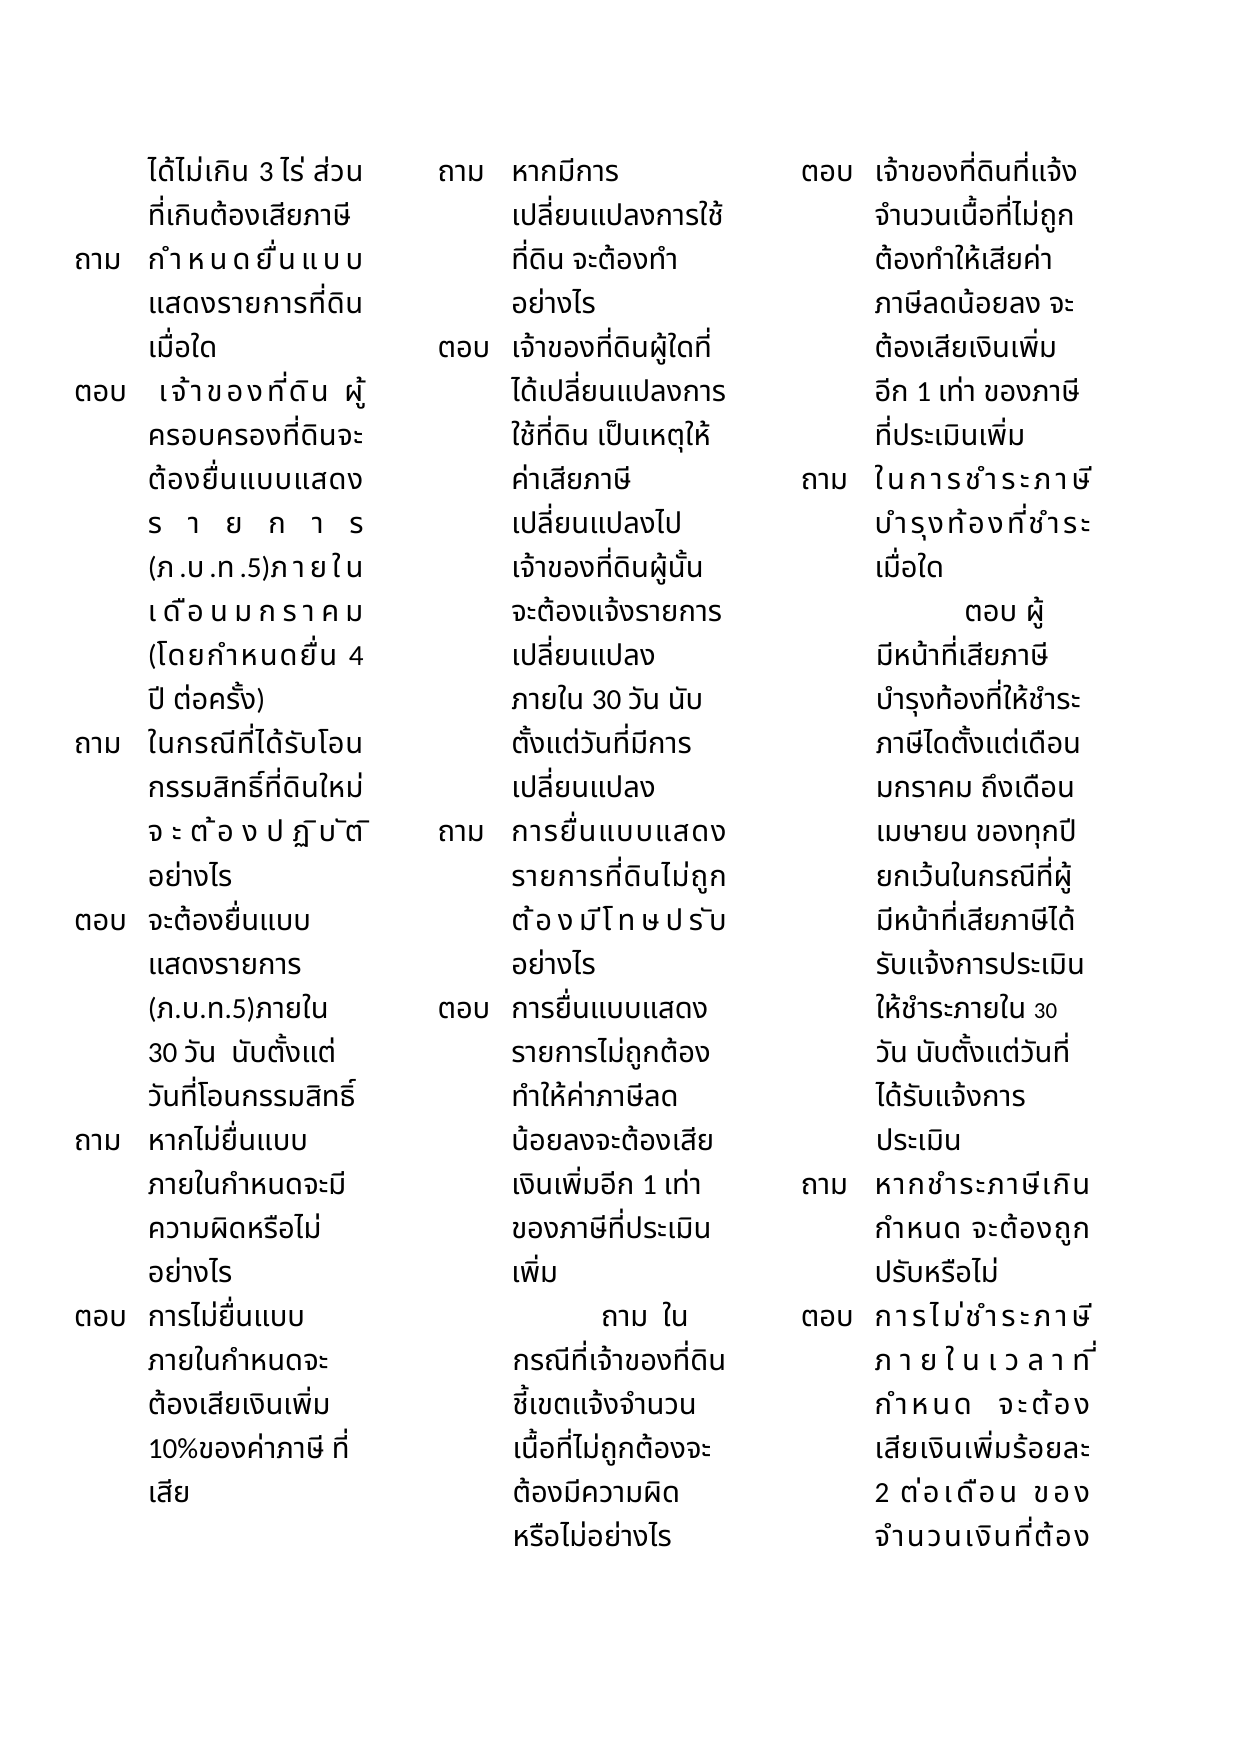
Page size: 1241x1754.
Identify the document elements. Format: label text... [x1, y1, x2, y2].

list ตอบ ผู้มีหน้าที่เสียภาษีบำรุงท้องที่ให้ชำระภาษีไดตั้งแต่เดือนมกราคม ถึงเดือน เมษายน ของทุกปี ยกเว้นในกรณีที่ผู้มีหน้าที่เสียภาษีได้รับแจ้งการประเมินให้ชำระภายใน 30 วัน นับตั้งแต่วันที่ได้รับแจ้งการประเมิน [876, 591, 1090, 1163]
list ถาม หากไม่ยื่นแบบภายในกำหนดจะมีความผิดหรือไม่อย่างไร [74, 1119, 363, 1296]
list ตอบ เจ้าของที่ดินที่แจ้งจำนวนเนื้อที่ไม่ถูกต้องทำให้เสียค่าภาษีลดน้อยลง จะต้องเสียเงินเพิ่มอีก 1 เท่า ของภาษีที่ประเมินเพิ่ม [801, 150, 1090, 458]
list ตอบ เจ้าของที่ดิน ผู้ครอบครองที่ดินจะต้องยื่นแบบแสดงรายการ (ภ.บ.ท.5)ภายในเดือนมกราคม (โดยกำหนดยื่น 4 ปี ต่อครั้ง) [74, 370, 363, 723]
list ตอบ เจ้าของที่ดินผู้ใดที่ได้เปลี่ยนแปลงการใช้ที่ดิน เป็นเหตุให้ค่าเสียภาษีเปลี่ยนแปลงไป เจ้าของที่ดินผู้นั้นจะต้องแจ้งรายการเปลี่ยนแปลงภายใน 30 วัน นับตั้งแต่วันที่มีการเปลี่ยนแปลง [437, 326, 727, 811]
list ถาม ในกรณีที่เจ้าของที่ดินชี้เขตแจ้งจำนวนเนื้อที่ไม่ถูกต้องจะต้องมีความผิดหรือไม่อย่างไร [512, 1296, 727, 1560]
list ถาม การยื่นแบบแสดงรายการที่ดินไม่ถูกต้องมีโทษปรับอย่างไร [437, 811, 727, 987]
list ตอบ การไม่ยื่นแบบภายในกำหนดจะต้องเสียเงินเพิ่ม 10%ของค่าภาษี ที่เสีย [74, 1296, 363, 1516]
list ตอบ การยื่นแบบแสดงรายการไม่ถูกต้อง ทำให้ค่าภาษีลดน้อยลงจะต้องเสียเงินเพิ่มอีก 1 เท่า ของภาษีที่ประเมินเพิ่ม [437, 987, 727, 1296]
list ถาม หากชำระภาษีเกินกำหนด จะต้องถูกปรับหรือไม่ [801, 1163, 1090, 1296]
list ถาม หากมีการเปลี่ยนแปลงการใช้ที่ดิน จะต้องทำอย่างไร [437, 150, 727, 326]
list ถาม กำหนดยื่นแบบแสดงรายการที่ดินเมื่อใด [74, 238, 363, 370]
list ถาม ในกรณีที่ได้รับโอนกรรมสิทธิ์ที่ดินใหม่จะต้องปฏิบัติอย่างไร [74, 723, 363, 899]
list ถาม ในการชำระภาษีบำรุงท้องที่ชำระเมื่อใด [801, 458, 1090, 591]
list ตอบ จะต้องยื่นแบบแสดงรายการ (ภ.บ.ท.5)ภายใน 30 วัน นับตั้งแต่วันที่โอนกรรมสิทธิ์ [74, 899, 363, 1119]
list ตอบ ถ้าเป็นที่ดินที่อยู่ในเขต ตำบลประทัดบุ สามารถลดหย่อนได้ไม่เกิน 3 ไร่ ส่วนที่เกินต้องเสียภาษี [74, 150, 363, 238]
list ตอบ การไม่ชำระภาษีภายในเวลาที่กำหนด จะต้องเสียเงินเพิ่มร้อยละ 2 ต่อเดือน ของจำนวนเงินที่ต้องเสียภาษี เศษของเดือนให้นับเป็นหนึ่งเดือน [801, 1296, 1090, 1560]
